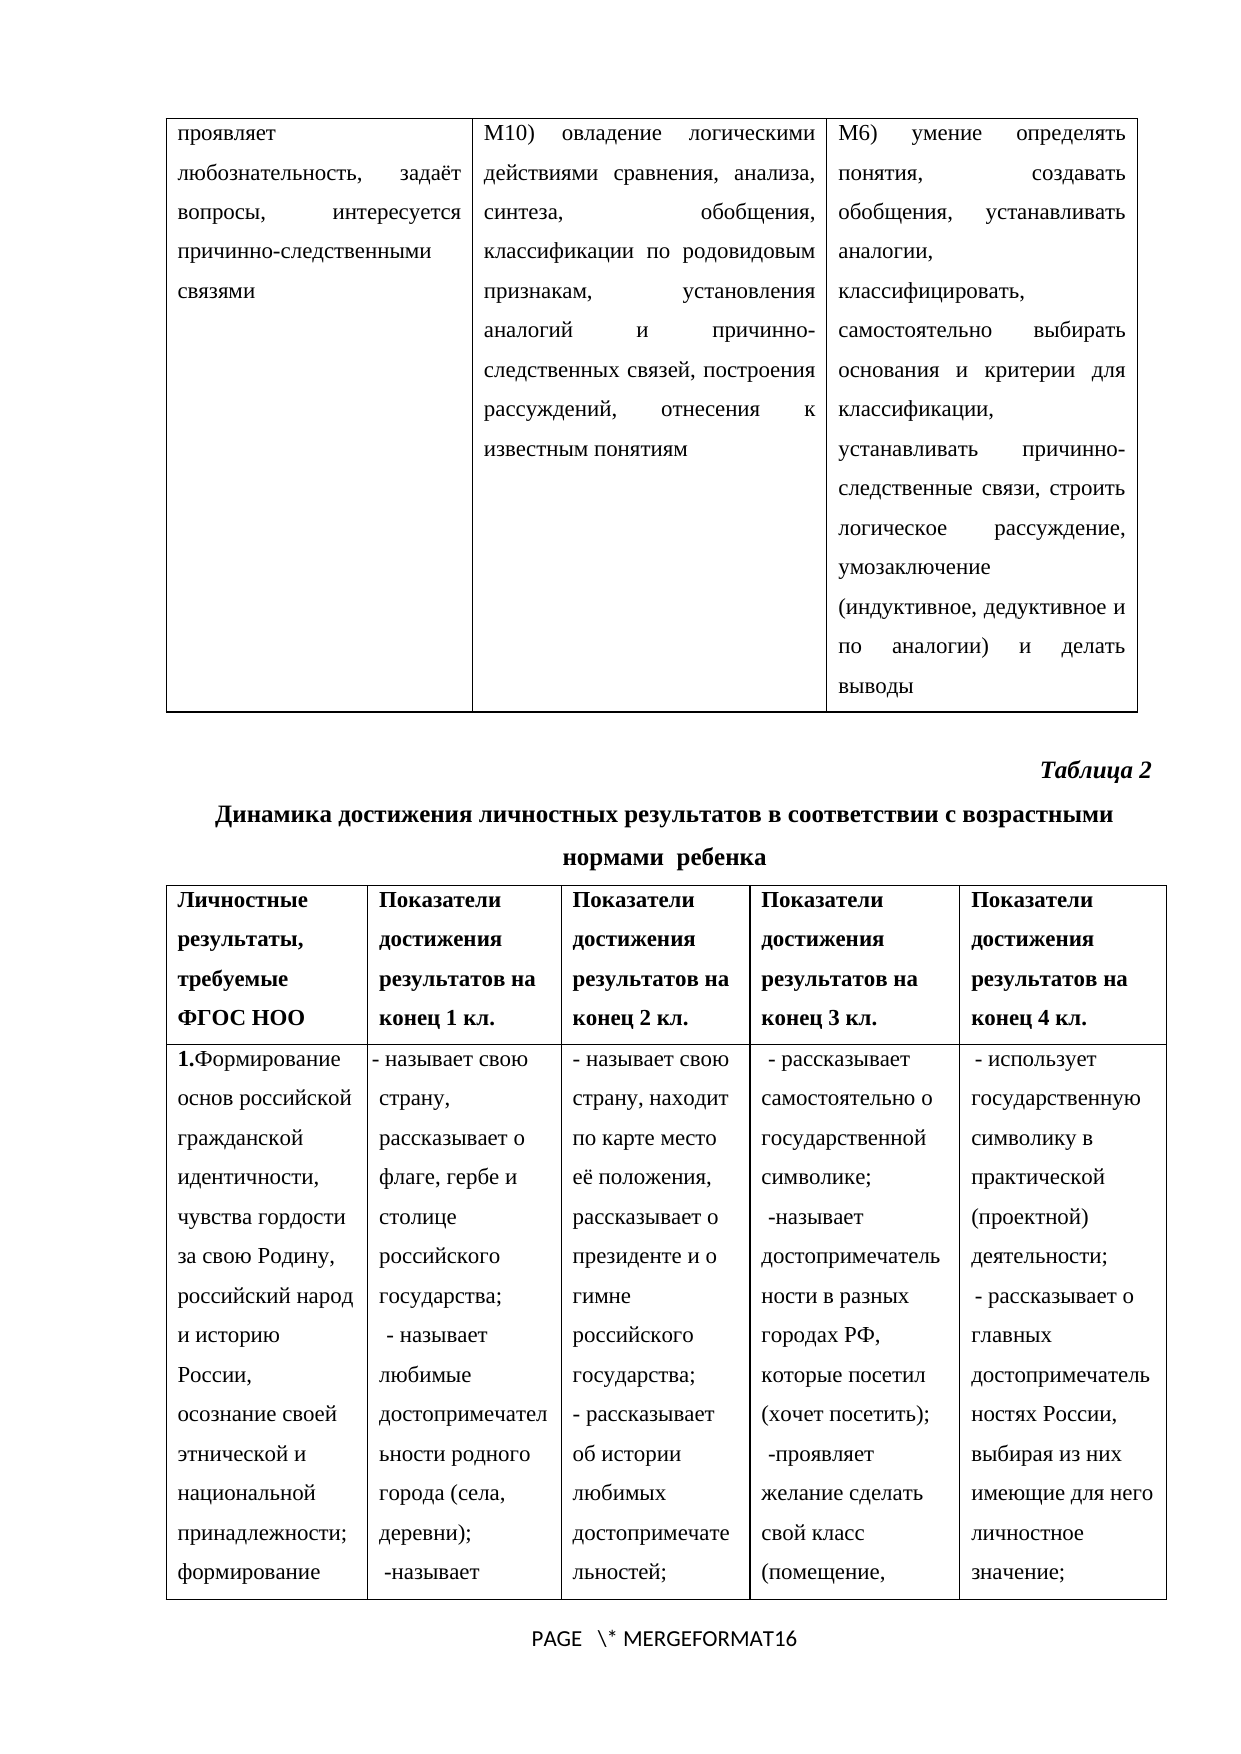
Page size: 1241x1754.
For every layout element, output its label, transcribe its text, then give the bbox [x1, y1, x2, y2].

table_cell проявляет любознательность, задаёт вопросы, интересуется причинно-следственными связями [167, 119, 472, 711]
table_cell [960, 1045, 1166, 1599]
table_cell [562, 1045, 749, 1599]
table_header Показатели достижения результатов на конец 4 кл. [960, 886, 1166, 1044]
text Таблица 2 [236, 756, 1152, 784]
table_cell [751, 1045, 959, 1599]
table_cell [368, 1045, 561, 1599]
table_header Показатели достижения результатов на конец 3 кл. [751, 886, 959, 1044]
table_cell М6) умение определять понятия, создавать обобщения, устанавливать аналогии, классифицировать, самостоятельно выбирать основания и критерии для классификации, устанавливать причинно-следственные связи, строить логическое рассуждение, умозаключение (индуктивное, дедуктивное и по аналогии) и делать выводы [827, 119, 1137, 711]
table_header Показатели достижения результатов на конец 1 кл. [368, 886, 561, 1044]
text Динамика достижения личностных результатов в соответствии с возрастными нормами ребенка [177, 799, 1152, 871]
table_header Личностные результаты, требуемые ФГОС НОО [167, 886, 367, 1044]
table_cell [167, 1045, 367, 1599]
table_header Показатели достижения результатов на конец 2 кл. [562, 886, 749, 1044]
table_cell М10) овладение логическими действиями сравнения, анализа, синтеза, обобщения, классификации по родовидовым признакам, установления аналогий и причинно-следственных связей, построения рассуждений, отнесения к известным понятиям [473, 119, 826, 711]
